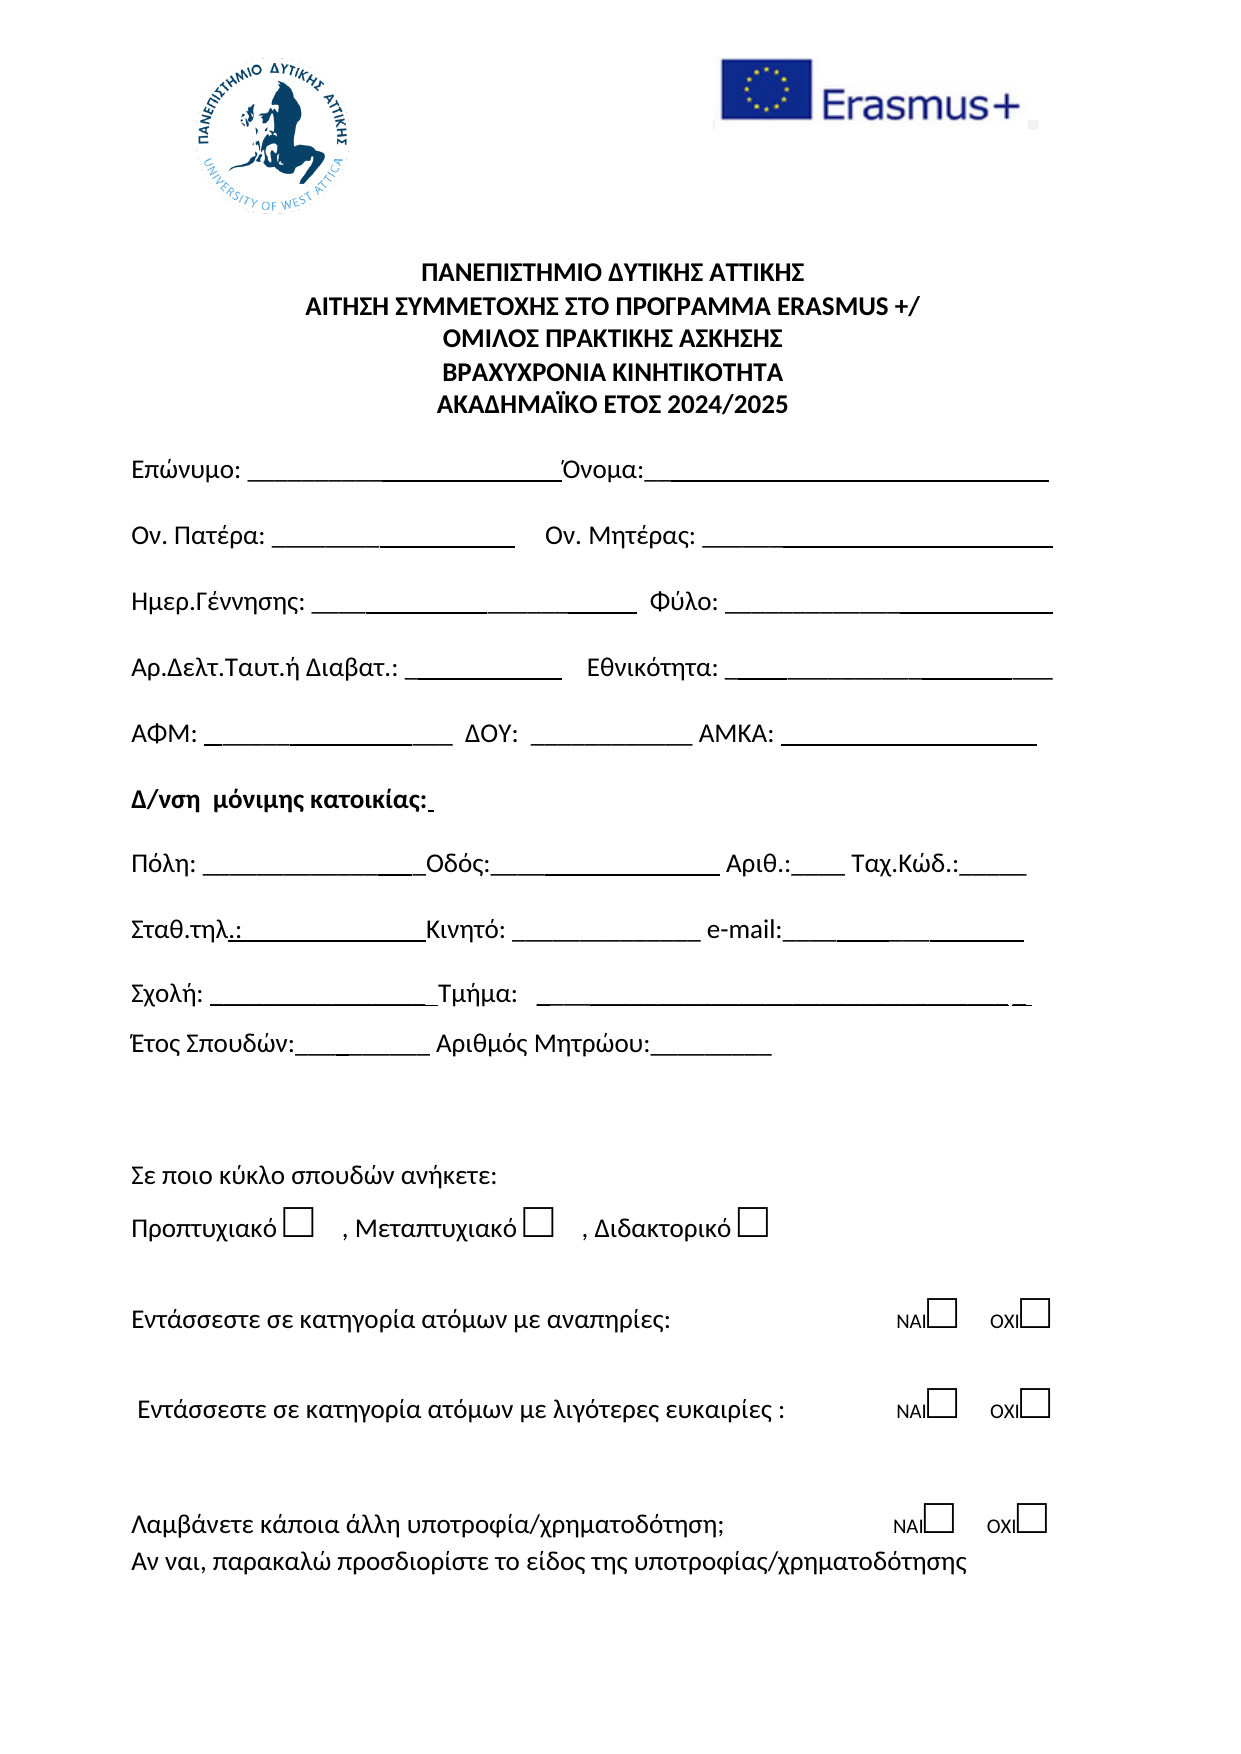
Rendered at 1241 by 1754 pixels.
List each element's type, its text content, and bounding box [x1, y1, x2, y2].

text Σταθ.τηλ.: _______ _Κινητό: ______________ e-mail:____ ____________ [131, 912, 1053, 945]
text ΑΙΤΗΣΗ ΣΥΜΜΕΤΟΧΗΣ ΣΤΟ ΠΡΟΓΡΑΜΜΑ ERASMUS +/ [172, 289, 1053, 322]
text Δ/νση μόνιμης κατοικίας: [131, 782, 1053, 846]
text ΟΜΙΛΟΣ ΠΡΑΚΤΙΚΗΣ ΑΣΚΗΣΗΣ [172, 322, 1053, 355]
text Ημερ.Γέννησης: ____ ______ Φύλο: _____________ ___ [131, 584, 1053, 617]
text AΚΑΔΗΜΑΪΚΟ ΕΤΟΣ 2024/2025 [172, 388, 1053, 421]
subtitle ΠΑΝΕΠΙΣΤΗΜΙΟ ΔΥΤΙΚΗΣ ΑΤΤΙΚΗΣ [172, 256, 1053, 289]
text Σε ποιο κύκλο σπουδών ανήκετε: Προπτυχιακό □ , Μεταπτυχιακό □ , Διδακτορικό □ Εντάσσεστε σε κατηγορία ατόμων με αναπηρίες: NAI□ ΟΧΙ□ [131, 1125, 1053, 1339]
text Αν ναι, παρακαλώ προσδιορίστε το είδος της υποτροφίας/χρηματοδότησης [131, 1544, 1053, 1577]
text Ον. Πατέρα: ________ Ον. Μητέρας: __________________________ [131, 518, 1053, 551]
text Λαμβάνετε κάποια άλλη υποτροφία/χρηματοδότηση; NAI□ ΟΧΙ□ [131, 1487, 1053, 1544]
text Πόλη: _____________ _Οδός:_________________ Αριθ.:____ Ταχ.Κώδ.:_____ [131, 846, 1053, 879]
table_header [596, 30, 1053, 231]
text Εντάσσεστε σε κατηγορία ατόμων με λιγότερες ευκαιρίες : NAI□ ΟΧΙ□ [131, 1372, 1053, 1429]
picture [710, 54, 1042, 133]
table_header [173, 30, 596, 231]
text Αρ.Δελτ.Ταυτ.ή Διαβατ.: _ Εθνικότητα: _ __________ ___ [131, 650, 1053, 683]
text ΑΦΜ: _____ ___ ΔΟΥ: ____________ ΑΜΚΑ: ___________________ [131, 716, 1053, 749]
picture [183, 54, 362, 231]
text ΒΡΑΧΥΧΡΟΝΙΑ ΚΙΝΗΤΙΚΟΤΗΤΑ [172, 355, 1053, 388]
text Επώνυμο: ________________ Όνομα:______________________________ [131, 452, 1053, 485]
text Σχολή: ________________ Τμήμα: ___________________________________ _ Έτος Σπουδών:__________ Αριθμός Μητρώου:_________ [131, 976, 1053, 1059]
